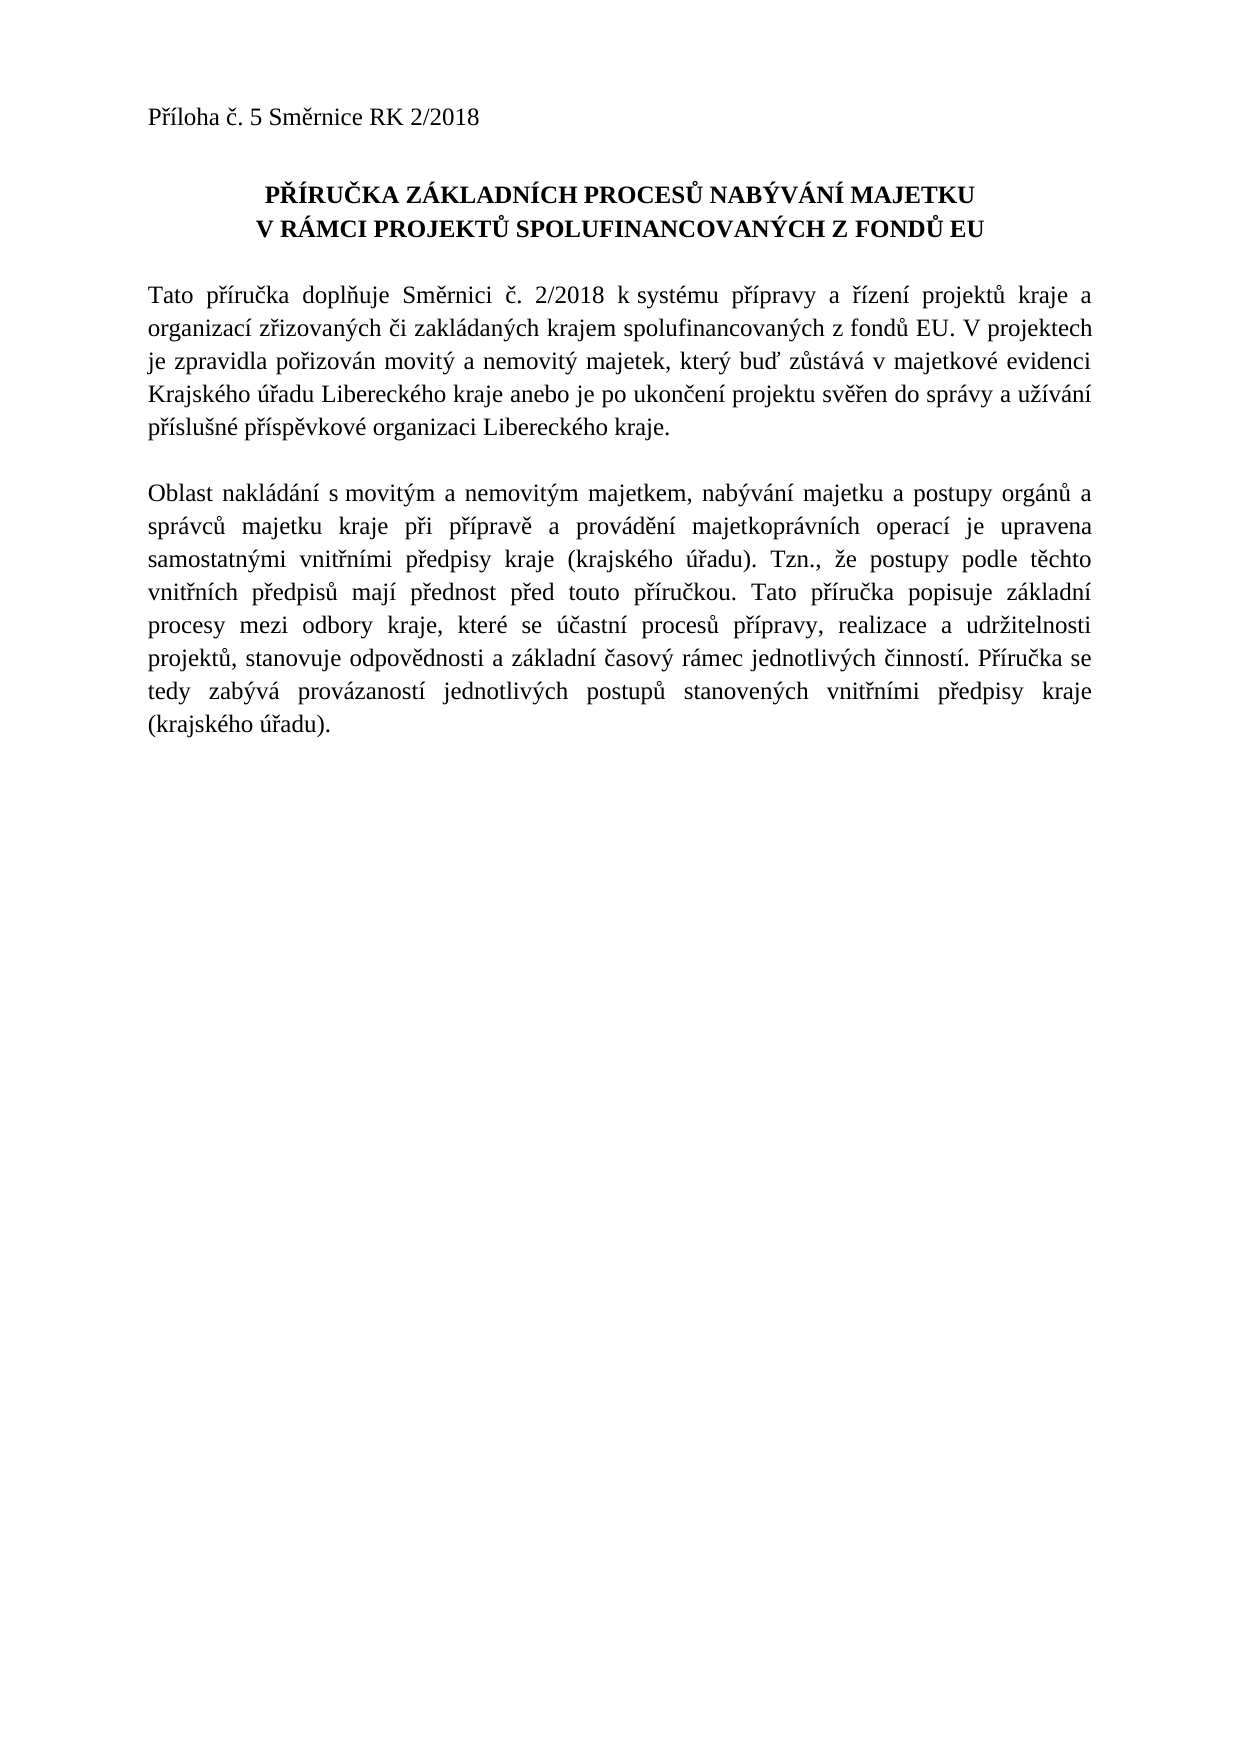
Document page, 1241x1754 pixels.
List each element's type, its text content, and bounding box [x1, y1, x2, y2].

text Oblast nakládání s movitým a nemovitým majetkem, nabývání majetku a postupy orgánů a správců majetku kraje při přípravě a provádění majetkoprávních operací je upravena samostatnými vnitřními předpisy kraje (krajského úřadu). Tzn., že postupy podle těchto vnitřních předpisů mají přednost před touto příručkou. Tato příručka popisuje základní procesy mezi odbory kraje, které se účastní procesů přípravy, realizace a udržitelnosti projektů, stanovuje odpovědnosti a základní časový rámec jednotlivých činností. Příručka se tedy zabývá provázaností jednotlivých postupů stanovených vnitřními předpisy kraje (krajského úřadu). [148, 478, 1093, 738]
text Tato příručka doplňuje Směrnici č. 2/2018 k systému přípravy a řízení projektů kraje a organizací zřizovaných či zakládaných krajem spolufinancovaných z fondů EU. V projektech je zpravidla pořizován movitý a nemovitý majetek, který buď zůstává v majetkové evidenci Krajského úřadu Libereckého kraje anebo je po ukončení projektu svěřen do správy a užívání příslušné příspěvkové organizaci Libereckého kraje. [148, 280, 1093, 441]
text PŘÍRUČKA ZÁKLADNÍCH PROCESŮ NABÝVÁNÍ MAJETKU [148, 181, 1093, 209]
text V RÁMCI PROJEKTŮ SPOLUFINANCOVANÝCH Z FONDŮ EU [148, 214, 1093, 242]
